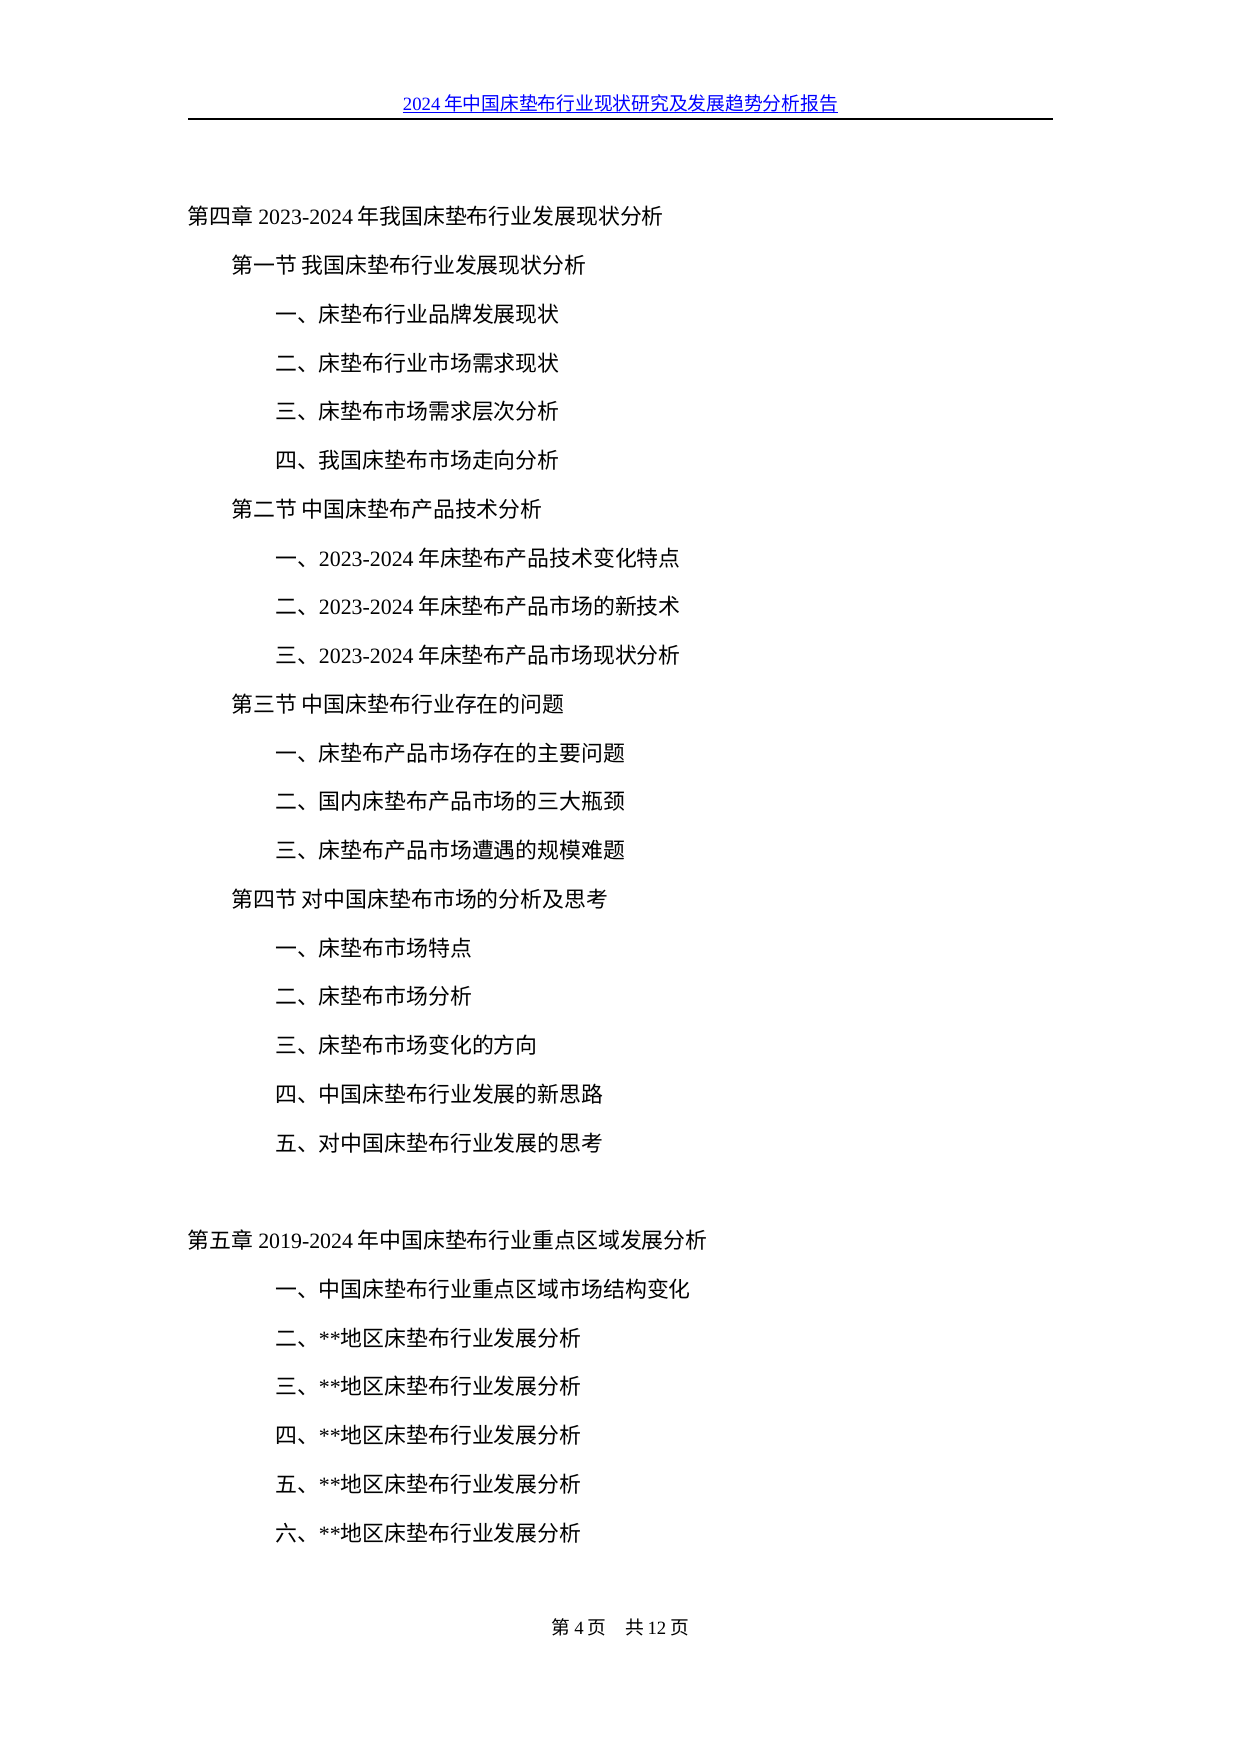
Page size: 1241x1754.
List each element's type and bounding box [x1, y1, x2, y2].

text [187, 150, 1053, 1548]
